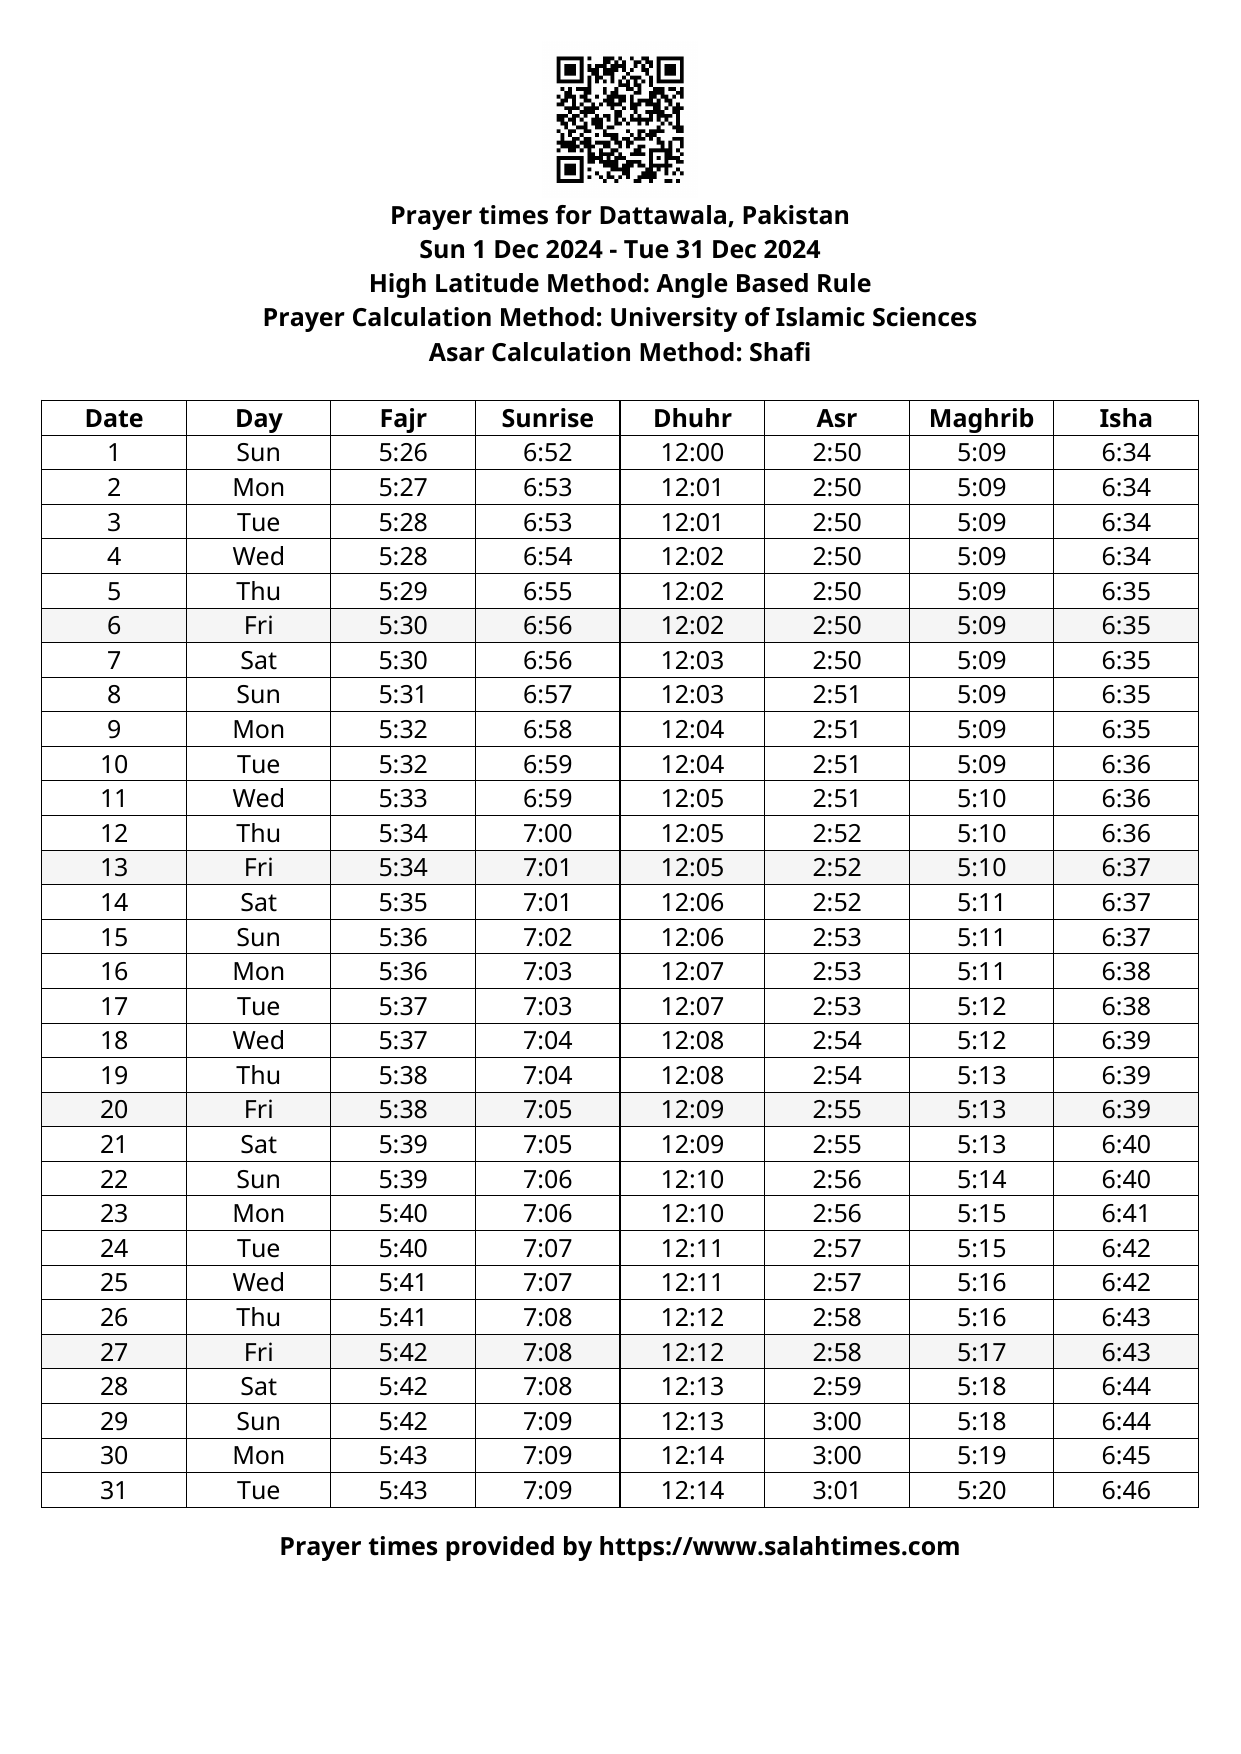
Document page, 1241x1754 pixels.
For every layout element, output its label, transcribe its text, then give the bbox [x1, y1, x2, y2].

table_cell 7:01 [476, 851, 619, 884]
table_cell 4 [42, 539, 186, 573]
table_cell Fri [187, 851, 330, 884]
table_cell Thu [187, 1300, 330, 1334]
table_cell 6:35 [1054, 643, 1198, 677]
picture [542, 41, 699, 198]
table_cell 12:03 [621, 678, 764, 711]
text High Latitude Method: Angle Based Rule [42, 266, 1198, 300]
table_cell 5:40 [331, 1196, 475, 1230]
table_cell 5:17 [910, 1335, 1053, 1368]
table_header Day [187, 401, 330, 434]
table_cell 2:52 [765, 816, 909, 849]
table_cell 6:46 [1054, 1473, 1198, 1507]
table_cell Sun [187, 678, 330, 711]
table_cell 2:50 [765, 470, 909, 504]
table_cell 5:09 [910, 505, 1053, 538]
table_cell Tue [187, 747, 330, 780]
table_cell 5:38 [331, 1093, 475, 1126]
text Prayer times for Dattawala, Pakistan [42, 198, 1198, 232]
table_cell 7:09 [476, 1439, 619, 1472]
table_cell 7:09 [476, 1473, 619, 1507]
table_cell 6:44 [1054, 1404, 1198, 1437]
table_cell 3 [42, 505, 186, 538]
table_cell 2:54 [765, 1058, 909, 1092]
table_cell 2:53 [765, 989, 909, 1022]
table_cell 2:50 [765, 436, 909, 469]
table_cell 2:55 [765, 1127, 909, 1161]
table_cell 5:35 [331, 885, 475, 919]
table_cell 2:58 [765, 1335, 909, 1368]
table_cell 27 [42, 1335, 186, 1368]
table_cell 12:11 [621, 1266, 764, 1299]
table_cell 12:11 [621, 1231, 764, 1264]
table_cell 2:53 [765, 920, 909, 953]
table_cell 5:10 [910, 851, 1053, 884]
table_cell 5:16 [910, 1266, 1053, 1299]
table_cell 6:45 [1054, 1439, 1198, 1472]
table_cell 12:09 [621, 1127, 764, 1161]
table_cell 5:36 [331, 920, 475, 953]
table_cell 12:01 [621, 505, 764, 538]
table_cell 5:36 [331, 954, 475, 988]
table_cell 11 [42, 781, 186, 815]
table_cell Thu [187, 574, 330, 607]
table_cell 26 [42, 1300, 186, 1334]
table_cell 5:09 [910, 436, 1053, 469]
table_cell 2:50 [765, 609, 909, 642]
table_cell 5:09 [910, 643, 1053, 677]
table_cell 5:43 [331, 1473, 475, 1507]
table_cell Sat [187, 1127, 330, 1161]
table_cell Mon [187, 712, 330, 746]
table_cell 7:04 [476, 1024, 619, 1057]
table_cell 16 [42, 954, 186, 988]
table_cell 5:37 [331, 989, 475, 1022]
table_cell 5:34 [331, 851, 475, 884]
table_cell 8 [42, 678, 186, 711]
table_cell 6:39 [1054, 1024, 1198, 1057]
table_cell 12:03 [621, 643, 764, 677]
table_cell 5:41 [331, 1300, 475, 1334]
table_cell 12:02 [621, 609, 764, 642]
table_cell 12:14 [621, 1439, 764, 1472]
table_cell 6:44 [1054, 1369, 1198, 1403]
table_cell 6:58 [476, 712, 619, 746]
table_cell Tue [187, 989, 330, 1022]
table_header Fajr [331, 401, 475, 434]
table_cell 7:08 [476, 1335, 619, 1368]
table_cell Mon [187, 470, 330, 504]
table_cell 2:51 [765, 747, 909, 780]
table_cell 5:20 [910, 1473, 1053, 1507]
table_cell 2:55 [765, 1093, 909, 1126]
table_cell 12:14 [621, 1473, 764, 1507]
table_cell 13 [42, 851, 186, 884]
table_cell 5:10 [910, 781, 1053, 815]
table_cell 7:00 [476, 816, 619, 849]
table_cell 24 [42, 1231, 186, 1264]
table_cell 5:09 [910, 539, 1053, 573]
table_cell 12:06 [621, 885, 764, 919]
table_cell 6:37 [1054, 920, 1198, 953]
table_cell 5:32 [331, 712, 475, 746]
table_cell Sun [187, 1162, 330, 1195]
table_cell 6:40 [1054, 1127, 1198, 1161]
table_cell 12:10 [621, 1162, 764, 1195]
table_cell 3:00 [765, 1404, 909, 1437]
table_cell 28 [42, 1369, 186, 1403]
table_cell 5:38 [331, 1058, 475, 1092]
table_cell 6:56 [476, 609, 619, 642]
table_cell Sat [187, 643, 330, 677]
table_cell 5:14 [910, 1162, 1053, 1195]
table_cell 31 [42, 1473, 186, 1507]
table_cell 2:53 [765, 954, 909, 988]
table_cell 22 [42, 1162, 186, 1195]
table_header Asr [765, 401, 909, 434]
table_cell Wed [187, 1024, 330, 1057]
table_cell 12:04 [621, 747, 764, 780]
table_cell 12:10 [621, 1196, 764, 1230]
table_cell 5:09 [910, 747, 1053, 780]
text Prayer times provided by https://www.salahtimes.com [42, 1528, 1198, 1563]
table_cell 5:13 [910, 1093, 1053, 1126]
table_cell 6:34 [1054, 505, 1198, 538]
table_cell 7:01 [476, 885, 619, 919]
table_cell 6:36 [1054, 747, 1198, 780]
table_cell 2:57 [765, 1266, 909, 1299]
table_cell 2:58 [765, 1300, 909, 1334]
table_cell 2:56 [765, 1162, 909, 1195]
table_cell 5:11 [910, 954, 1053, 988]
table_cell 6:37 [1054, 851, 1198, 884]
table_cell 5:27 [331, 470, 475, 504]
table_cell 21 [42, 1127, 186, 1161]
table_cell 5:39 [331, 1127, 475, 1161]
table_cell 6:37 [1054, 885, 1198, 919]
text Prayer Calculation Method: University of Islamic Sciences [42, 300, 1198, 334]
table_cell 6:52 [476, 436, 619, 469]
table_cell Sun [187, 1404, 330, 1437]
table_cell Fri [187, 609, 330, 642]
table_cell 6:41 [1054, 1196, 1198, 1230]
table_cell 5:42 [331, 1335, 475, 1368]
table_cell 2:50 [765, 643, 909, 677]
table_cell Wed [187, 539, 330, 573]
table_cell 7:02 [476, 920, 619, 953]
table_cell 19 [42, 1058, 186, 1092]
table_header Maghrib [910, 401, 1053, 434]
table_cell 5:40 [331, 1231, 475, 1264]
table_cell 5:09 [910, 678, 1053, 711]
table_cell 30 [42, 1439, 186, 1472]
table_cell 2:52 [765, 885, 909, 919]
table_cell 6:34 [1054, 470, 1198, 504]
table_cell 6:35 [1054, 712, 1198, 746]
table_cell 2 [42, 470, 186, 504]
table_cell 6:55 [476, 574, 619, 607]
table_cell 12:09 [621, 1093, 764, 1126]
table_cell 12:05 [621, 851, 764, 884]
table_cell 5:11 [910, 885, 1053, 919]
table_cell 12:05 [621, 816, 764, 849]
table_cell 5:32 [331, 747, 475, 780]
table_cell 5:34 [331, 816, 475, 849]
table_cell 2:54 [765, 1024, 909, 1057]
table_cell 3:01 [765, 1473, 909, 1507]
table_cell 9 [42, 712, 186, 746]
table_cell 5:28 [331, 505, 475, 538]
table_cell 7:08 [476, 1300, 619, 1334]
table_cell 6:38 [1054, 954, 1198, 988]
table_cell Sun [187, 920, 330, 953]
table_cell 6:34 [1054, 436, 1198, 469]
table_cell Fri [187, 1335, 330, 1368]
table_cell 18 [42, 1024, 186, 1057]
table_cell Mon [187, 1196, 330, 1230]
table_cell 5:33 [331, 781, 475, 815]
table_cell 7:03 [476, 954, 619, 988]
table_cell 5:13 [910, 1058, 1053, 1092]
table_cell 6 [42, 609, 186, 642]
table_cell 6:53 [476, 505, 619, 538]
table_cell 6:42 [1054, 1266, 1198, 1299]
table_cell 6:35 [1054, 609, 1198, 642]
table_cell 5:19 [910, 1439, 1053, 1472]
table_cell 6:59 [476, 781, 619, 815]
table_cell 5:15 [910, 1231, 1053, 1264]
table_cell 7:07 [476, 1231, 619, 1264]
table_cell 6:43 [1054, 1300, 1198, 1334]
table_cell 12:07 [621, 989, 764, 1022]
table_cell 5:18 [910, 1369, 1053, 1403]
table_cell Thu [187, 816, 330, 849]
table_cell 2:51 [765, 712, 909, 746]
table_cell 5:42 [331, 1404, 475, 1437]
table_cell 12:12 [621, 1300, 764, 1334]
table_cell 5:12 [910, 1024, 1053, 1057]
table_cell 6:42 [1054, 1231, 1198, 1264]
table_cell 6:53 [476, 470, 619, 504]
table_cell 2:51 [765, 781, 909, 815]
table_cell 2:50 [765, 505, 909, 538]
table_cell 6:36 [1054, 781, 1198, 815]
table_cell 5:30 [331, 643, 475, 677]
table_cell 7:07 [476, 1266, 619, 1299]
table_cell 7:08 [476, 1369, 619, 1403]
table_header Isha [1054, 401, 1198, 434]
table_cell 5 [42, 574, 186, 607]
table_cell 6:39 [1054, 1093, 1198, 1126]
table_cell 12:01 [621, 470, 764, 504]
table_cell Sat [187, 885, 330, 919]
table_cell 5:29 [331, 574, 475, 607]
table_header Sunrise [476, 401, 619, 434]
table_cell 1 [42, 436, 186, 469]
table_cell 7 [42, 643, 186, 677]
table_cell 29 [42, 1404, 186, 1437]
table_cell 25 [42, 1266, 186, 1299]
table_cell Fri [187, 1093, 330, 1126]
table_cell Mon [187, 954, 330, 988]
table_cell 14 [42, 885, 186, 919]
text Sun 1 Dec 2024 - Tue 31 Dec 2024 [42, 232, 1198, 266]
text Asar Calculation Method: Shafi [42, 334, 1198, 368]
table_header Date [42, 401, 186, 434]
table_cell 6:54 [476, 539, 619, 573]
table_cell 20 [42, 1093, 186, 1126]
table_cell 6:38 [1054, 989, 1198, 1022]
table_cell Mon [187, 1439, 330, 1472]
table_cell 5:11 [910, 920, 1053, 953]
table_cell 2:50 [765, 539, 909, 573]
table_cell 5:43 [331, 1439, 475, 1472]
table_cell 7:06 [476, 1196, 619, 1230]
table_cell 7:03 [476, 989, 619, 1022]
table_cell 6:34 [1054, 539, 1198, 573]
table_cell 6:59 [476, 747, 619, 780]
table_cell 2:51 [765, 678, 909, 711]
table_cell 6:57 [476, 678, 619, 711]
table_cell 12:05 [621, 781, 764, 815]
table_cell 12:13 [621, 1404, 764, 1437]
table_cell 5:37 [331, 1024, 475, 1057]
table_cell 12:13 [621, 1369, 764, 1403]
table_cell Tue [187, 1231, 330, 1264]
table_cell 7:05 [476, 1127, 619, 1161]
table_cell 15 [42, 920, 186, 953]
table_cell 6:43 [1054, 1335, 1198, 1368]
table_cell 2:52 [765, 851, 909, 884]
table_cell 12:00 [621, 436, 764, 469]
table_cell 5:09 [910, 712, 1053, 746]
table_cell 5:26 [331, 436, 475, 469]
table_cell Wed [187, 781, 330, 815]
table_cell 5:28 [331, 539, 475, 573]
table_cell 10 [42, 747, 186, 780]
table_cell 5:16 [910, 1300, 1053, 1334]
table_cell 2:50 [765, 574, 909, 607]
table_cell 12:12 [621, 1335, 764, 1368]
table_cell 23 [42, 1196, 186, 1230]
table_cell 12:08 [621, 1024, 764, 1057]
table_cell 5:09 [910, 574, 1053, 607]
table_cell 7:05 [476, 1093, 619, 1126]
table_cell 5:31 [331, 678, 475, 711]
table_cell Tue [187, 505, 330, 538]
table_cell 5:41 [331, 1266, 475, 1299]
table_cell Thu [187, 1058, 330, 1092]
table_cell 5:30 [331, 609, 475, 642]
table_cell 3:00 [765, 1439, 909, 1472]
table_cell 12:08 [621, 1058, 764, 1092]
table_cell 5:42 [331, 1369, 475, 1403]
table_cell 2:57 [765, 1231, 909, 1264]
table_cell 2:59 [765, 1369, 909, 1403]
table_cell Sun [187, 436, 330, 469]
table_cell 12:07 [621, 954, 764, 988]
table_cell 5:18 [910, 1404, 1053, 1437]
table_cell 7:09 [476, 1404, 619, 1437]
table_cell Sat [187, 1369, 330, 1403]
table_cell 7:06 [476, 1162, 619, 1195]
table_cell 2:56 [765, 1196, 909, 1230]
table_cell 6:39 [1054, 1058, 1198, 1092]
table_cell 5:39 [331, 1162, 475, 1195]
table_cell 12:06 [621, 920, 764, 953]
table_cell 5:09 [910, 470, 1053, 504]
table_cell Wed [187, 1266, 330, 1299]
table_header Dhuhr [621, 401, 764, 434]
table_cell 6:36 [1054, 816, 1198, 849]
table_cell 5:10 [910, 816, 1053, 849]
table_cell 6:40 [1054, 1162, 1198, 1195]
table_cell 12:02 [621, 574, 764, 607]
table_cell 6:35 [1054, 574, 1198, 607]
table_cell 5:12 [910, 989, 1053, 1022]
table_cell 17 [42, 989, 186, 1022]
table_cell 6:35 [1054, 678, 1198, 711]
table_cell 7:04 [476, 1058, 619, 1092]
table_cell 12:02 [621, 539, 764, 573]
table_cell 5:13 [910, 1127, 1053, 1161]
table_cell Tue [187, 1473, 330, 1507]
table_cell 6:56 [476, 643, 619, 677]
table_cell 5:09 [910, 609, 1053, 642]
table_cell 5:15 [910, 1196, 1053, 1230]
table_cell 12:04 [621, 712, 764, 746]
table_cell 12 [42, 816, 186, 849]
